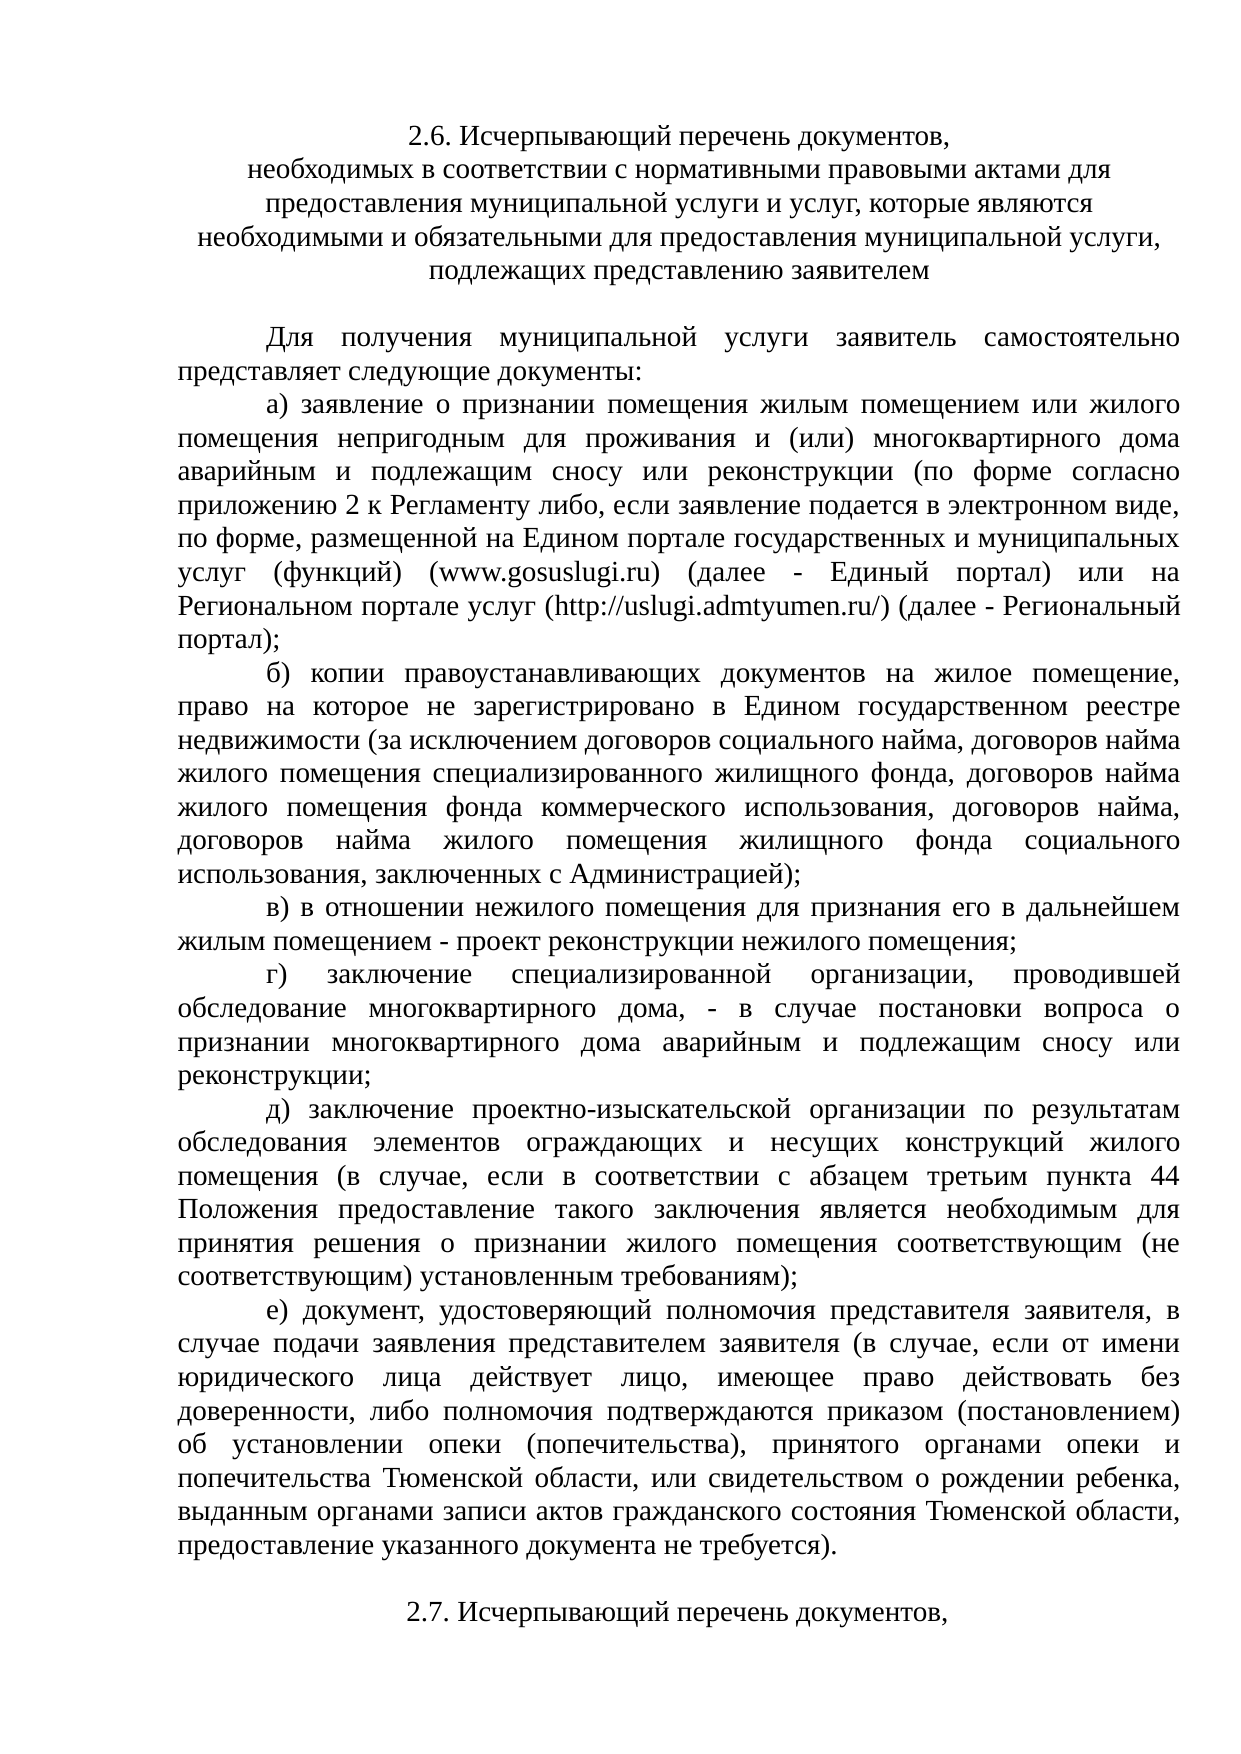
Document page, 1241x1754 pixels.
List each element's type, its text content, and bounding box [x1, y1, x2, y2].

text б) копии правоустанавливающих документов на жилое помещение, право на которое не зарегистрировано в Едином государственном реестре недвижимости (за исключением договоров социального найма, договоров найма жилого помещения специализированного жилищного фонда, договоров найма жилого помещения фонда коммерческого использования, договоров найма, договоров найма жилого помещения жилищного фонда социального использования, заключенных с Администрацией); [177, 655, 1181, 889]
text е) документ, удостоверяющий полномочия представителя заявителя, в случае подачи заявления представителем заявителя (в случае, если от имени юридического лица действует лицо, имеющее право действовать без доверенности, либо полномочия подтверждаются приказом (постановлением) об установлении опеки (попечительства), принятого органами опеки и попечительства Тюменской области, или свидетельством о рождении ребенка, выданным органами записи актов гражданского состояния Тюменской области, предоставление указанного документа не требуется). [177, 1292, 1181, 1560]
text а) заявление о признании помещения жилым помещением или жилого помещения непригодным для проживания и (или) многоквартирного дома аварийным и подлежащим сносу или реконструкции (по форме согласно приложению 2 к Регламенту либо, если заявление подается в электронном виде, по форме, размещенной на Едином портале государственных и муниципальных услуг (функций) (www.gosuslugi.ru) (далее - Единый портал) или на Региональном портале услуг (http://uslugi.admtyumen.ru/) (далее - Региональный портал); [177, 386, 1181, 655]
text в) в отношении нежилого помещения для признания его в дальнейшем жилым помещением - проект реконструкции нежилого помещения; [177, 889, 1181, 957]
text Для получения муниципальной услуги заявитель самостоятельно представляет следующие документы: [177, 319, 1181, 386]
text д) заключение проектно-изыскательской организации по результатам обследования элементов ограждающих и несущих конструкций жилого помещения (в случае, если в соответствии с абзацем третьим пункта 44 Положения предоставление такого заключения является необходимым для принятия решения о признании жилого помещения соответствующим (не соответствующим) установленным требованиям); [177, 1091, 1181, 1292]
text г) заключение специализированной организации, проводившей обследование многоквартирного дома, - в случае постановки вопроса о признании многоквартирного дома аварийным и подлежащим сносу или реконструкции; [177, 957, 1181, 1091]
text 2.7. Исчерпывающий перечень документов, [177, 1594, 1177, 1627]
text 2.6. Исчерпывающий перечень документов, [177, 118, 1181, 152]
text необходимых в соответствии с нормативными правовыми актами для предоставления муниципальной услуги и услуг, которые являются необходимыми и обязательными для предоставления муниципальной услуги, подлежащих представлению заявителем [177, 152, 1181, 286]
